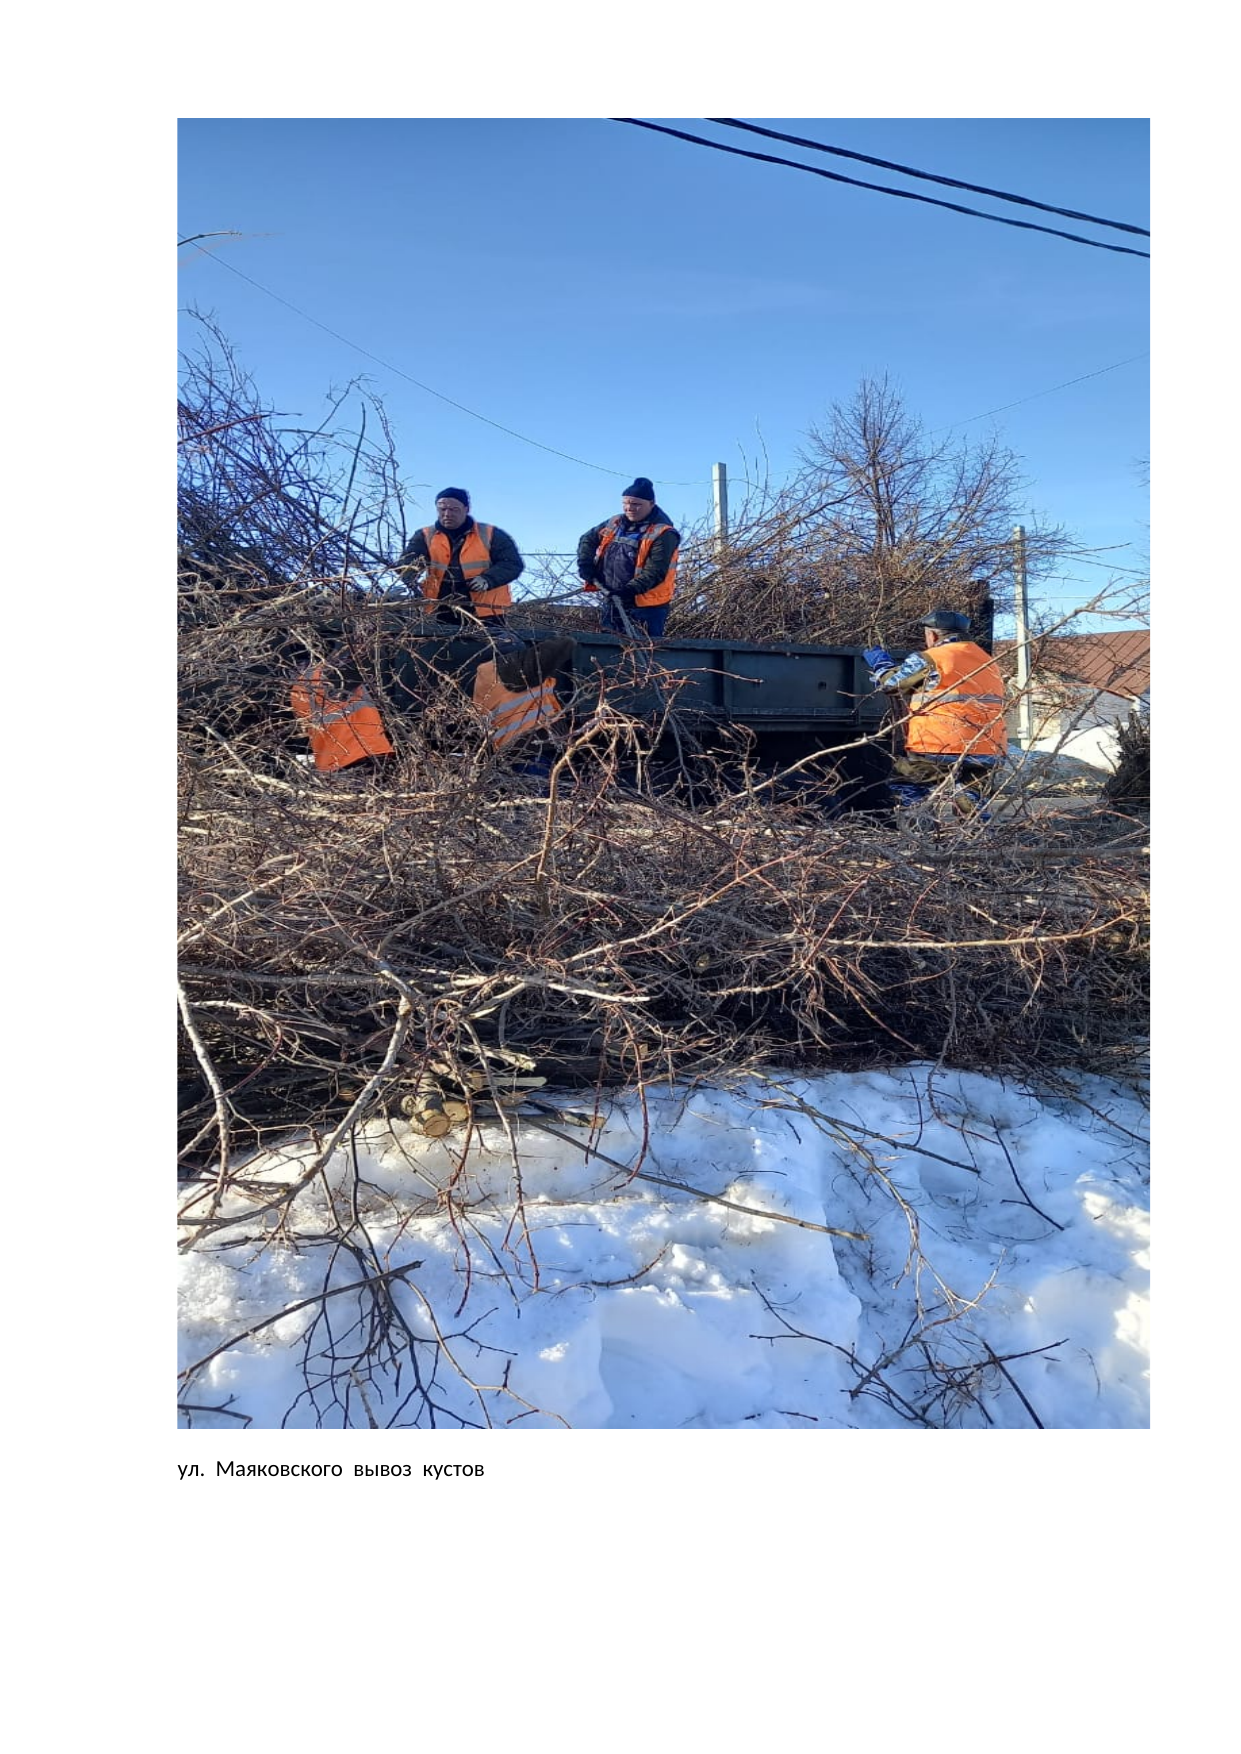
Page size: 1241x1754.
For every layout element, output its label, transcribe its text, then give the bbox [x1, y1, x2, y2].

picture [177, 118, 1151, 1429]
text ул. Маяковского вывоз кустов [177, 1454, 1152, 1482]
